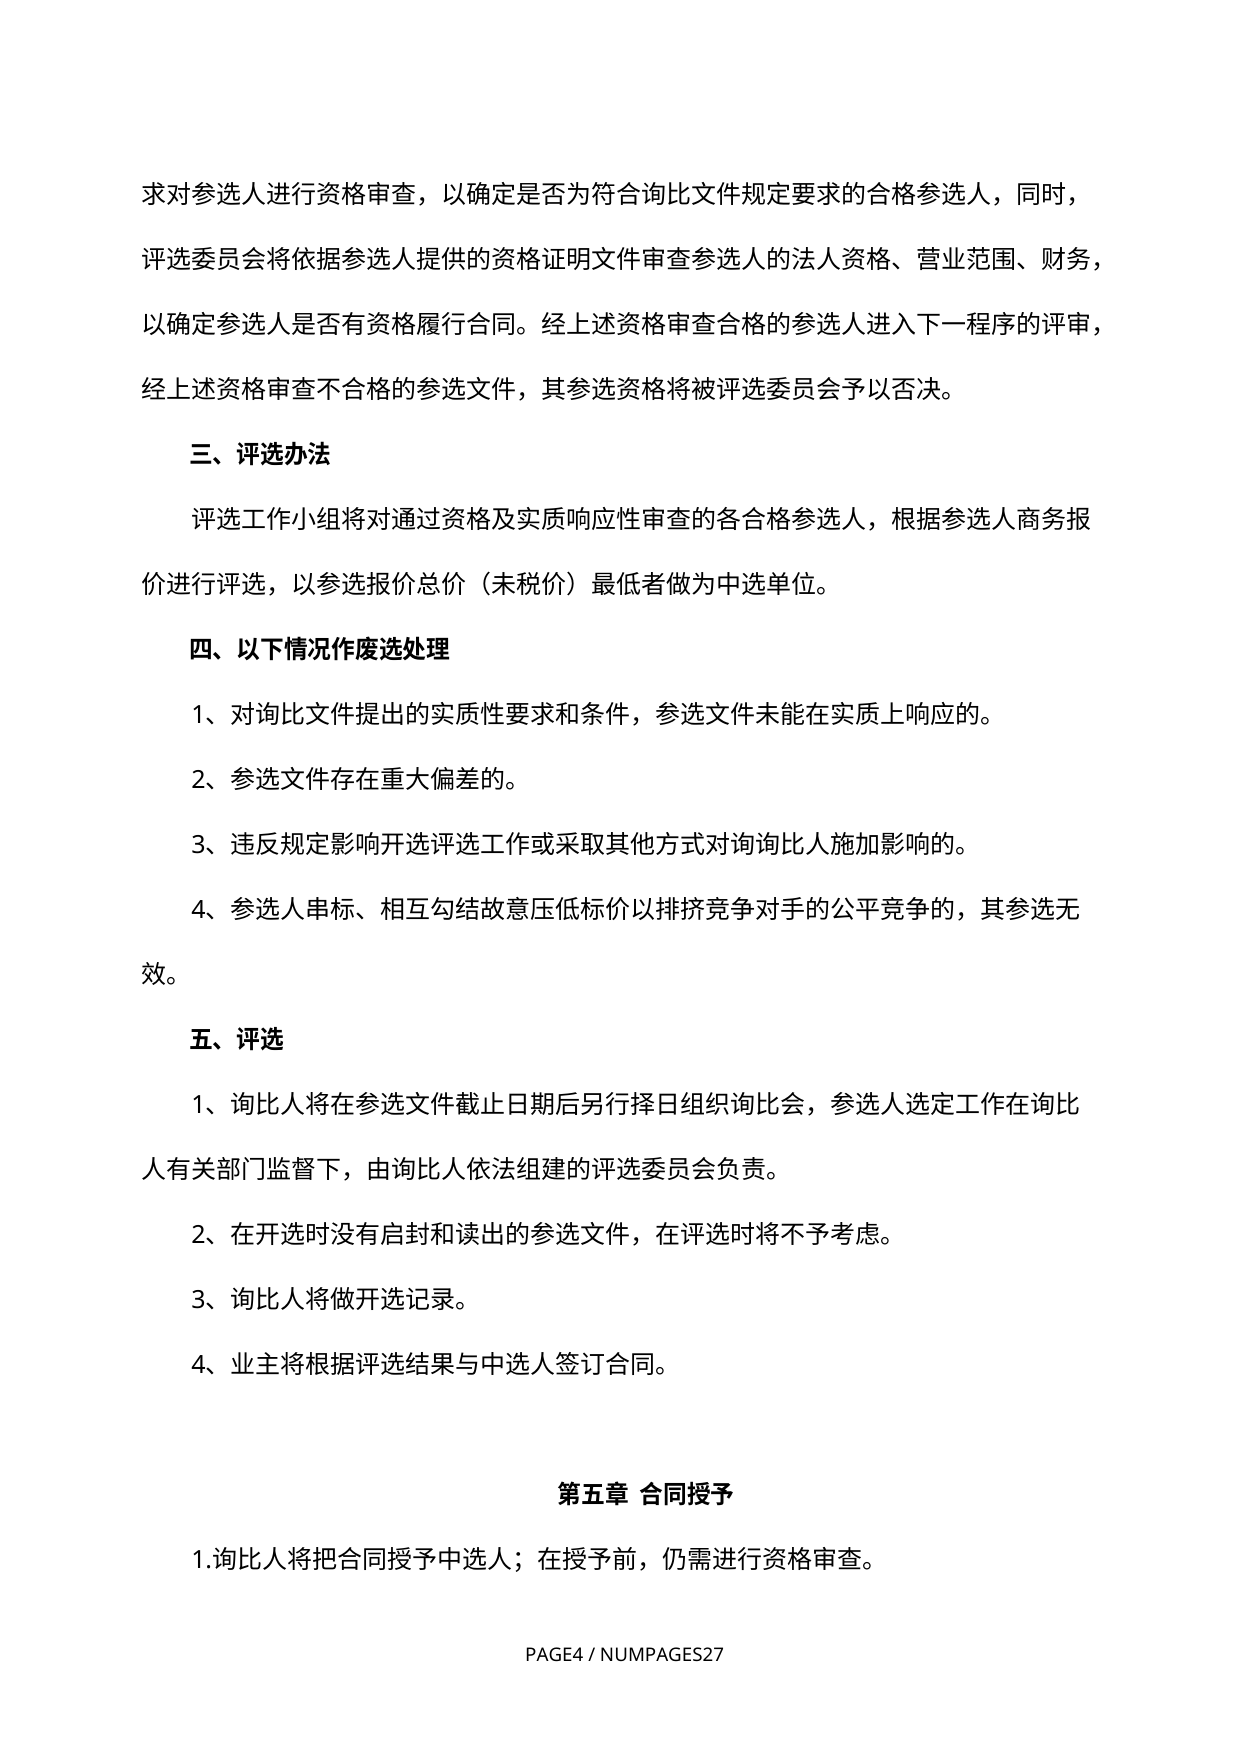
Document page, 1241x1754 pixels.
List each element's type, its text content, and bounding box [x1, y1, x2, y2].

text 3、违反规定影响开选评选工作或采取其他方式对询询比人施加影响的。 [141, 810, 1103, 875]
text 4、参选人串标、相互勾结故意压低标价以排挤竞争对手的公平竞争的，其参选无效。 [141, 875, 1103, 1005]
text 五、评选 [141, 1005, 1103, 1070]
text 评选工作小组将对通过资格及实质响应性审查的各合格参选人，根据参选人商务报价进行评选，以参选报价总价（未税价）最低者做为中选单位。 [141, 485, 1103, 615]
text 三、评选办法 [141, 420, 1103, 485]
text 2、参选文件存在重大偏差的。 [141, 745, 1103, 810]
text 1、询比人将在参选文件截止日期后另行择日组织询比会，参选人选定工作在询比人有关部门监督下，由询比人依法组建的评选委员会负责。 [141, 1070, 1103, 1200]
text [141, 160, 1103, 420]
text 3、询比人将做开选记录。 [141, 1265, 1103, 1330]
text 四、以下情况作废选处理 [141, 615, 1103, 680]
text 2、在开选时没有启封和读出的参选文件，在评选时将不予考虑。 [141, 1200, 1103, 1265]
text 第五章 合同授予 [141, 1460, 1103, 1525]
text 1.询比人将把合同授予中选人；在授予前，仍需进行资格审查。 [141, 1525, 1103, 1590]
text 4、业主将根据评选结果与中选人签订合同。 [141, 1330, 1103, 1395]
text 1、对询比文件提出的实质性要求和条件，参选文件未能在实质上响应的。 [141, 680, 1103, 745]
